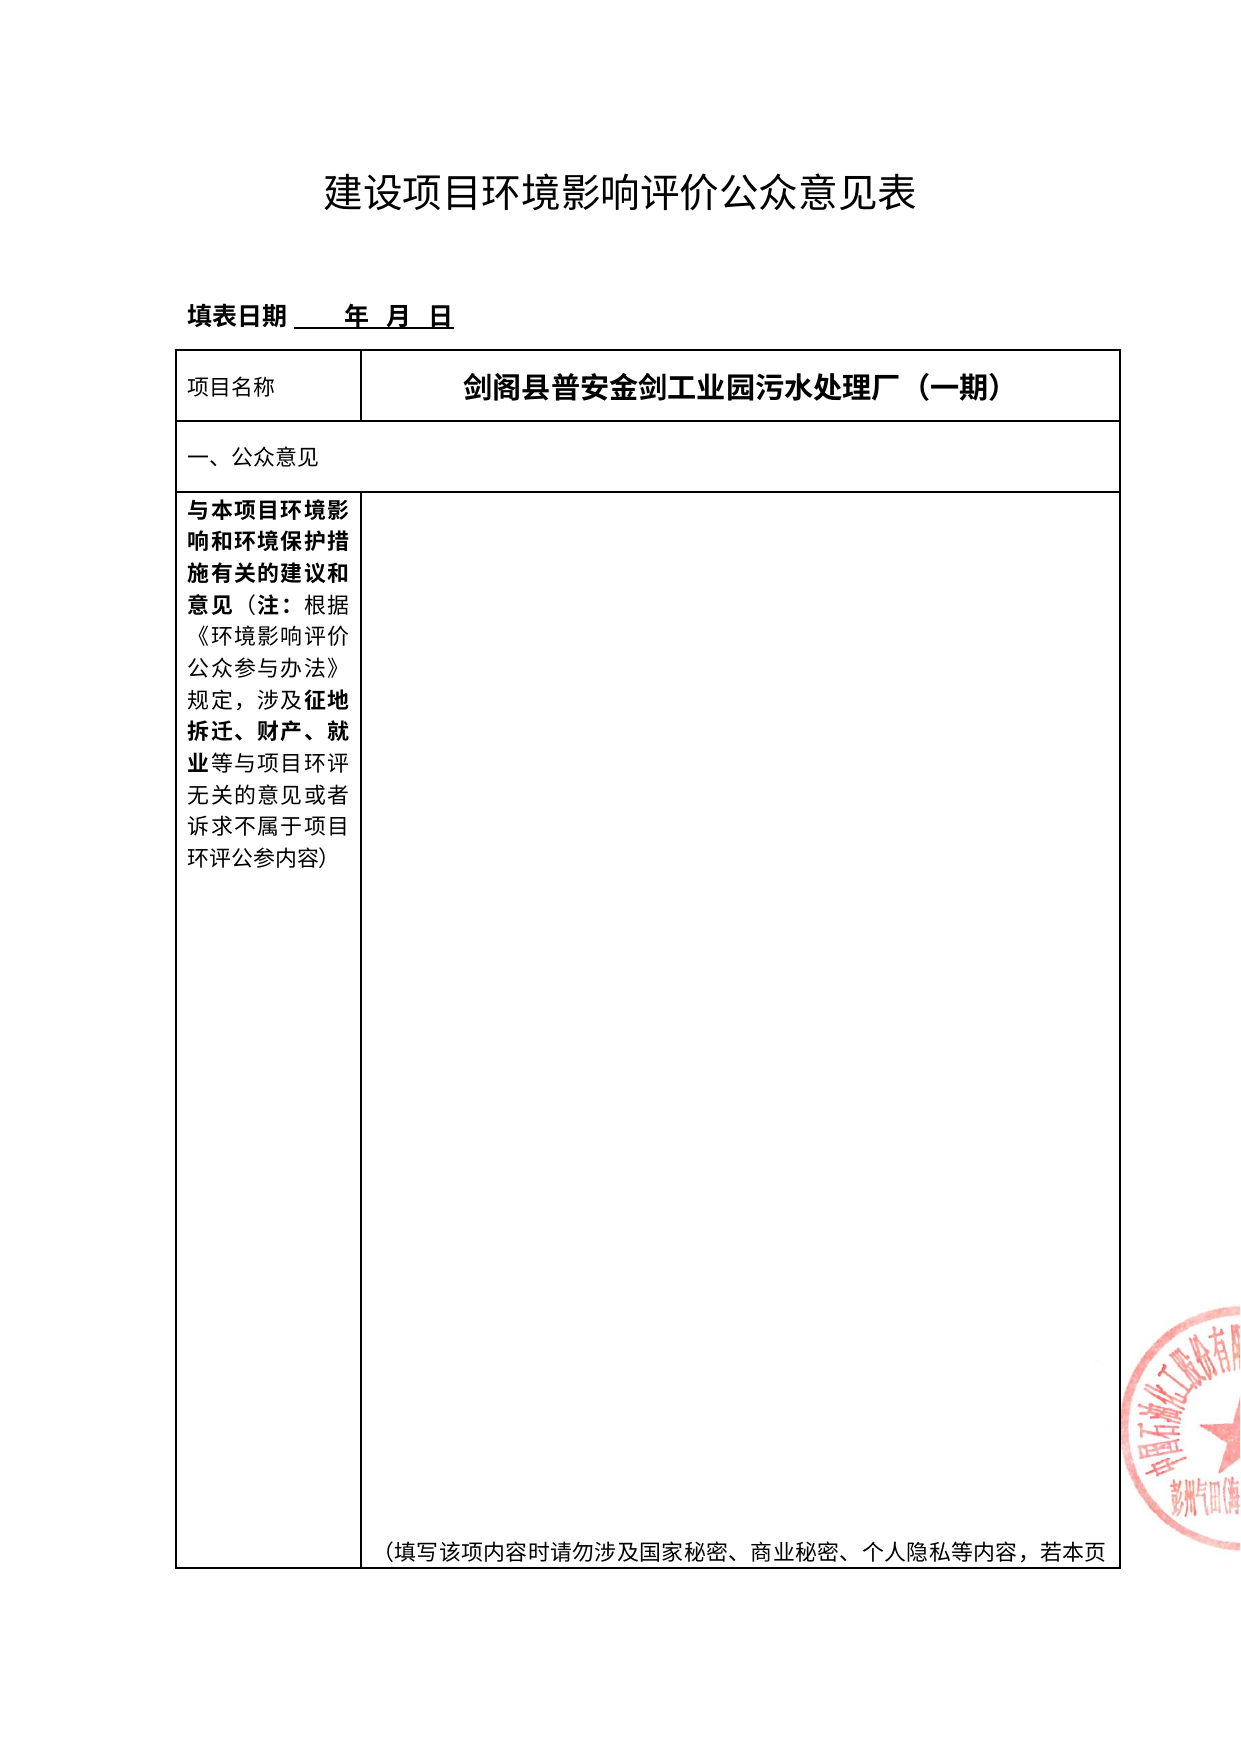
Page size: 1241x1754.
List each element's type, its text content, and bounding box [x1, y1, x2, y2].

table_cell 一、公众意见 [177, 422, 1119, 491]
table_header 项目名称 [177, 351, 360, 420]
text 建设项目环境影响评价公众意见表 [187, 162, 1053, 219]
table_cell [177, 493, 360, 1567]
table_header 剑阁县普安金剑工业园污水处理厂（一期） [362, 351, 1119, 420]
picture [1121, 1286, 1241, 1567]
text 填表日期 年 月 日 [187, 296, 1053, 333]
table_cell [362, 493, 1119, 1567]
